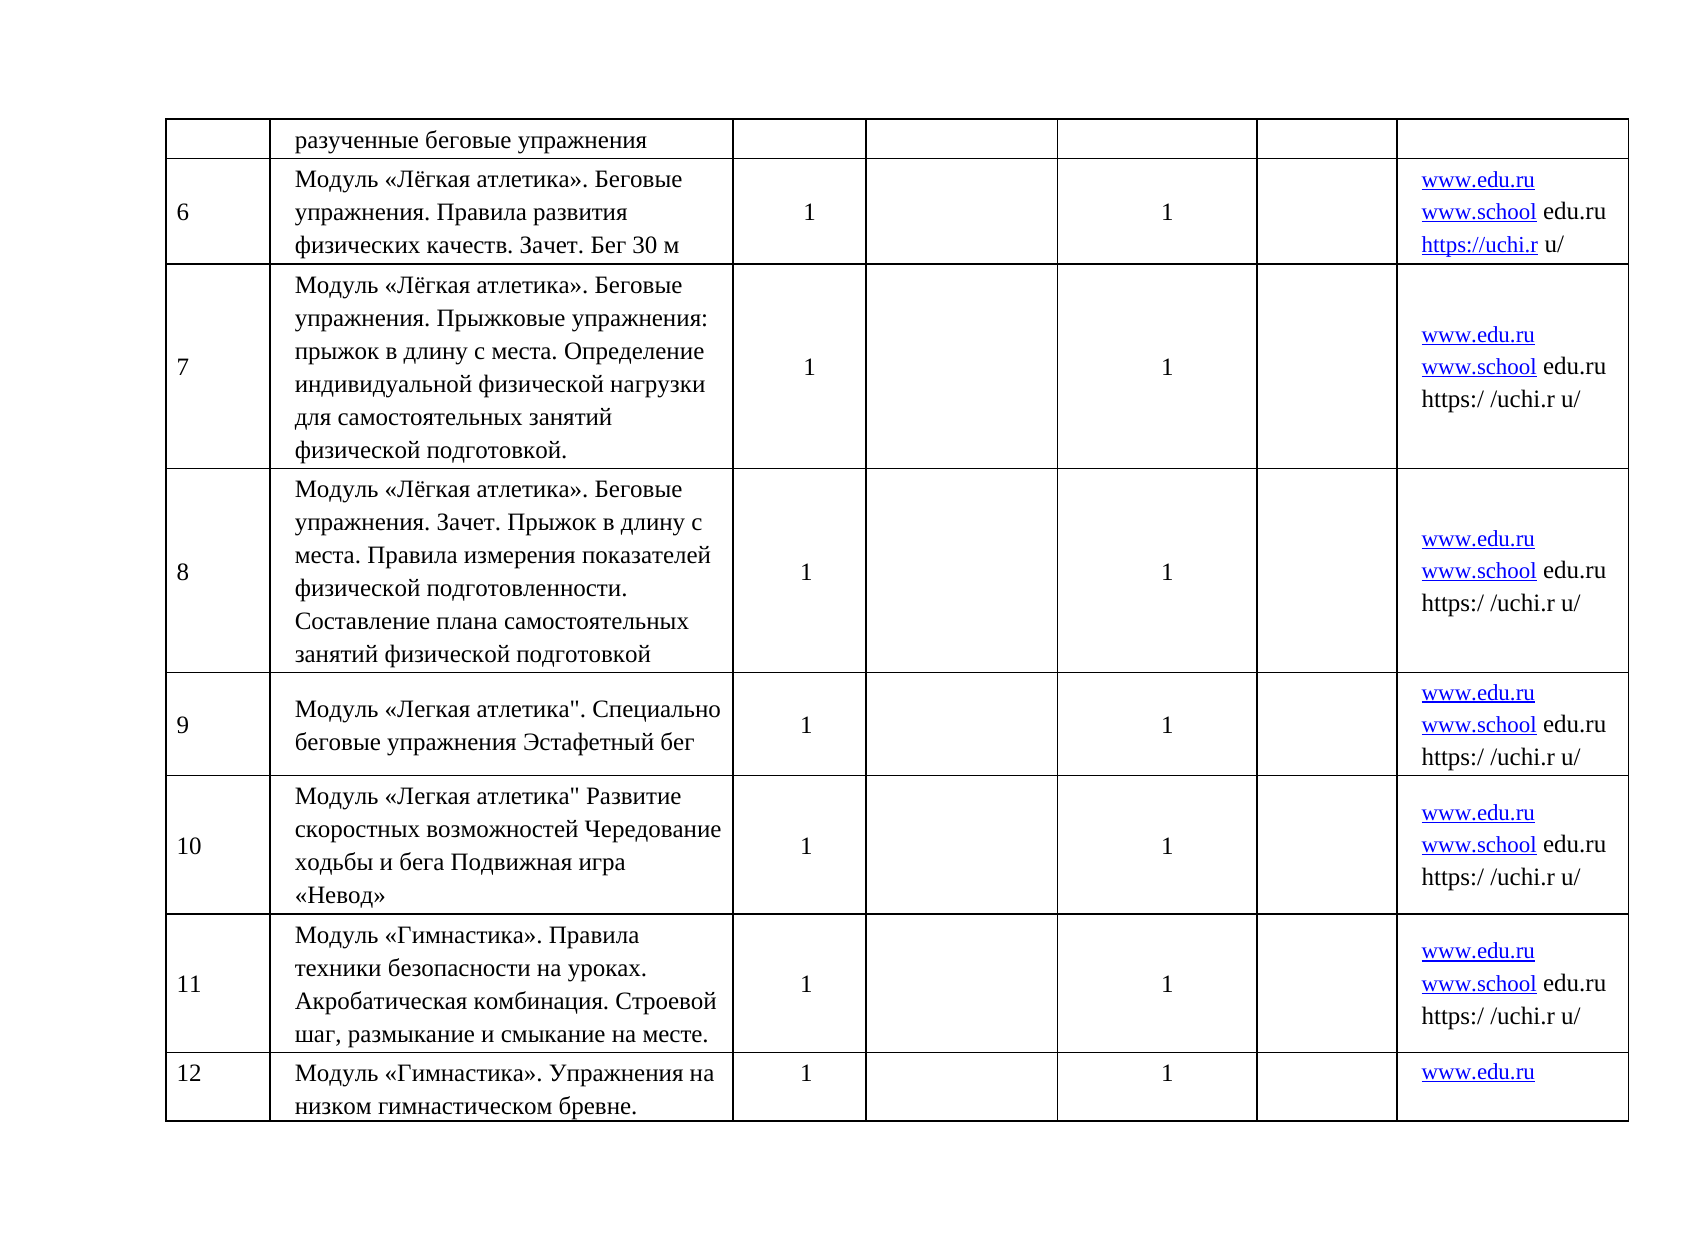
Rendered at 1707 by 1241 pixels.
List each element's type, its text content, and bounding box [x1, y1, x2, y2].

table_cell [1258, 915, 1396, 1051]
table_cell 7 [167, 265, 269, 467]
table_cell Модуль «Легкая атлетика". Специально беговые упражнения Эстафетный бег [271, 673, 732, 774]
table_cell 1 [1058, 265, 1256, 467]
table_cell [271, 1053, 732, 1120]
table_cell [867, 673, 1057, 774]
table_cell www.edu.ru www.school edu.ru https:/ /uchi.r u/ [1398, 776, 1628, 913]
table_cell www.edu.ru www.school edu.ru https://uchi.r u/ [1398, 159, 1628, 263]
table_cell www.edu.ru www.school edu.ru https:/ /uchi.r u/ [1398, 915, 1628, 1051]
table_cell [1398, 1053, 1628, 1120]
table_cell Модуль «Лёгкая атлетика». Беговые упражнения. Прыжковые упражнения: прыжок в длину с места. Определение индивидуальной физической нагрузки для самостоятельных занятий физической подготовкой. [271, 265, 732, 467]
table_cell 1 [1058, 469, 1256, 672]
table_cell 1 [1058, 1053, 1256, 1120]
table_cell 1 [734, 673, 865, 774]
table_cell Модуль «Гимнастика». Правила техники безопасности на уроках. Акробатическая комбинация. Строевой шаг, размыкание и смыкание на месте. [271, 915, 732, 1051]
table_cell 1 [1058, 673, 1256, 774]
table_cell 1 [1058, 915, 1256, 1051]
table_cell [867, 265, 1057, 467]
table_cell 1 [734, 469, 865, 672]
table_cell 5 [167, 120, 269, 157]
table_cell 10 [167, 776, 269, 913]
table_cell [867, 159, 1057, 263]
table_cell 1 [734, 776, 865, 913]
table_cell [1258, 159, 1396, 263]
table_cell [1258, 265, 1396, 467]
table_cell 8 [167, 469, 269, 672]
table_cell www.edu.ru www.school edu.ru https:/ /uchi.r u/ [1398, 469, 1628, 672]
table_cell 6 [167, 159, 269, 263]
table_cell 9 [167, 673, 269, 774]
table_cell [867, 469, 1057, 672]
table_cell 11 [167, 915, 269, 1051]
table_cell [1258, 1053, 1396, 1120]
table_cell [1258, 120, 1396, 157]
table_cell 1 [1058, 120, 1256, 157]
table_cell [867, 915, 1057, 1051]
table_cell 1 [734, 120, 865, 157]
table_cell [1258, 469, 1396, 672]
table_cell 1 [1058, 776, 1256, 913]
table_cell www.edu.ru www.school edu.ru https:/ /uchi.r u/ [1398, 673, 1628, 774]
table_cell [271, 120, 732, 157]
table_cell Модуль «Лёгкая атлетика». Беговые упражнения. Правила развития физических качеств. Зачет. Бег 30 м [271, 159, 732, 263]
table_cell [867, 120, 1057, 157]
table_cell www.edu.ru www.school edu.ru https:/ /uchi.r u/ [1398, 265, 1628, 467]
table_cell [867, 1053, 1057, 1120]
table_cell [1258, 673, 1396, 774]
table_cell 1 [734, 159, 865, 263]
table_cell 1 [1058, 159, 1256, 263]
table_cell Модуль «Лёгкая атлетика». Беговые упражнения. Зачет. Прыжок в длину с места. Правила измерения показателей физической подготовленности. Составление плана самостоятельных занятий физической подготовкой [271, 469, 732, 672]
table_cell [867, 776, 1057, 913]
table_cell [1398, 120, 1628, 157]
table_cell Модуль «Легкая атлетика" Развитие скоростных возможностей Чередование ходьбы и бега Подвижная игра «Невод» [271, 776, 732, 913]
table_cell 1 [734, 1053, 865, 1120]
table_cell 1 [734, 265, 865, 467]
table_cell 1 [734, 915, 865, 1051]
table_cell [1258, 776, 1396, 913]
table_cell 12 [167, 1053, 269, 1120]
